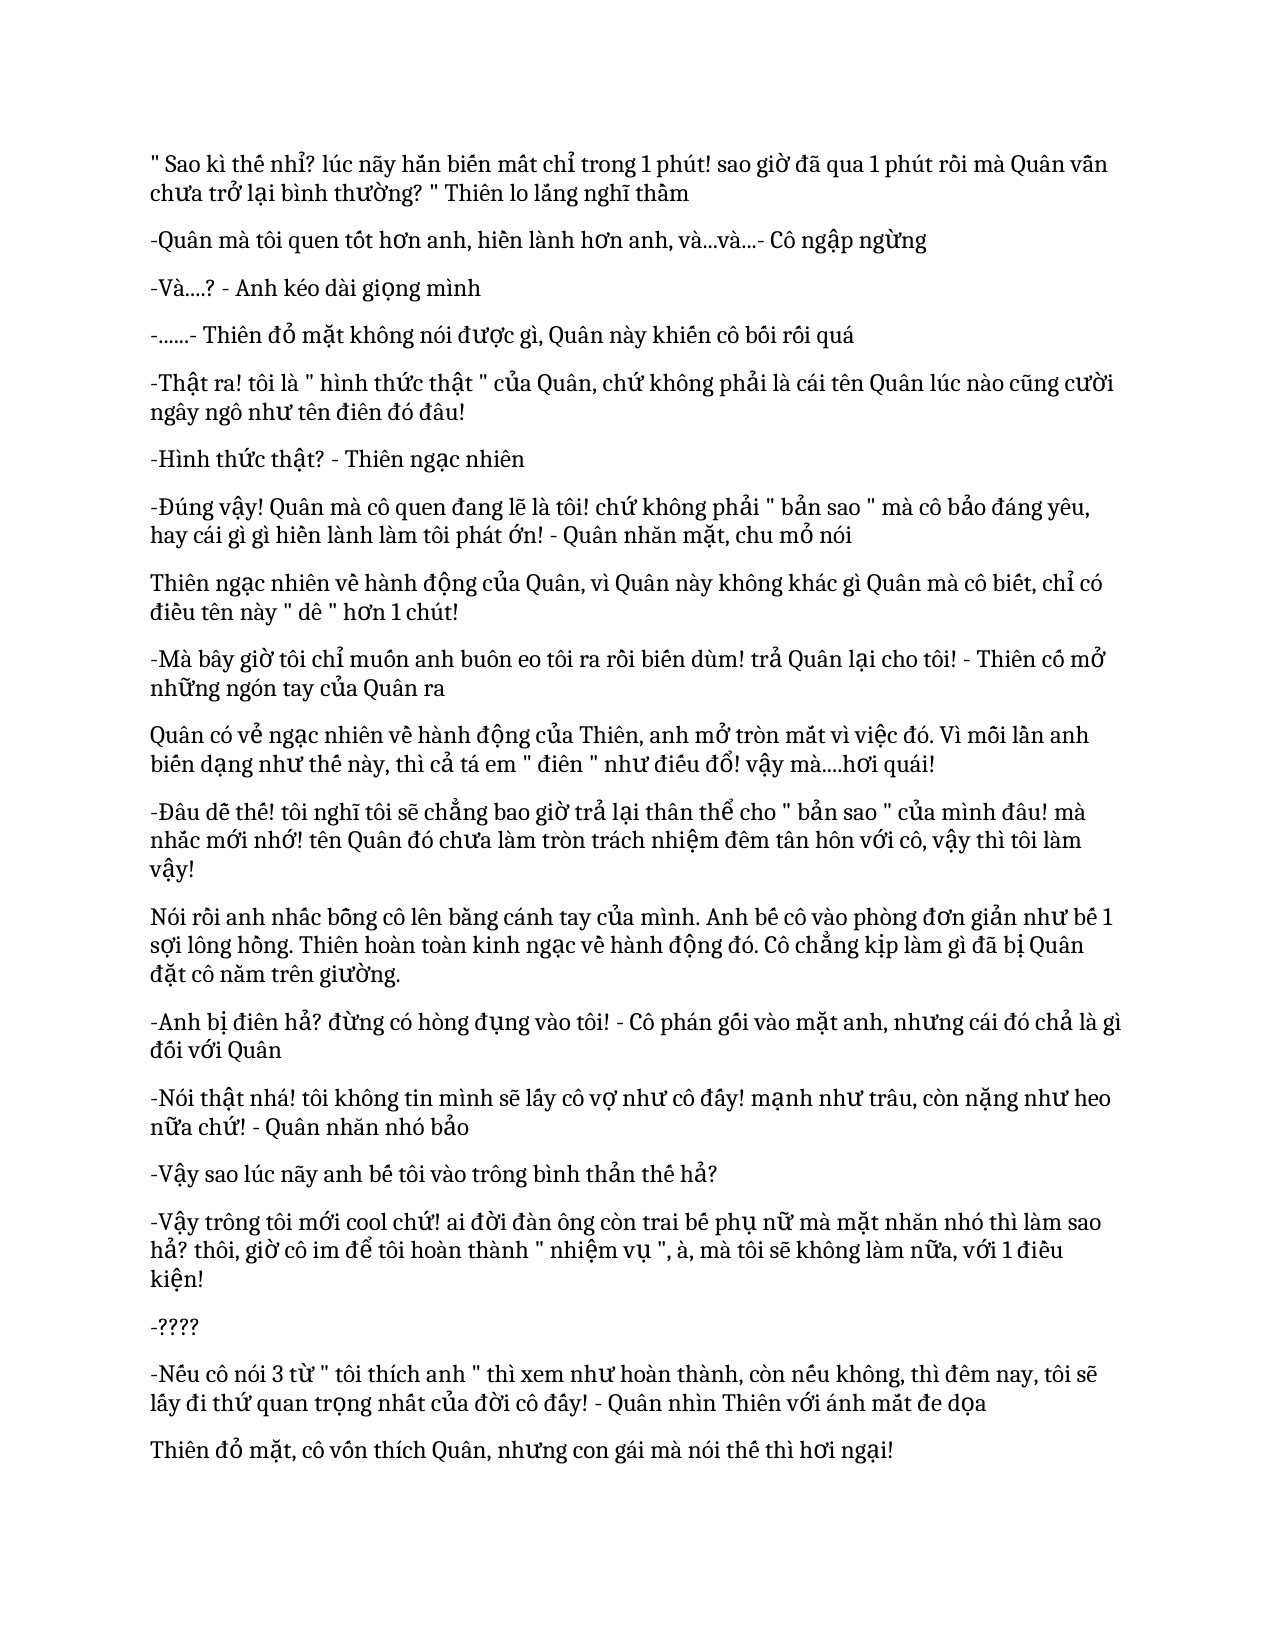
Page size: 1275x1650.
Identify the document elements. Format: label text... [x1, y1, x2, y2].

text -Anh bị điên hả? đừng có hòng đụng vào tôi! - Cô phán gối vào mặt anh, nhưng cái đó chả là gì đối với Quân [150, 1007, 1125, 1065]
text -???? [150, 1312, 1125, 1341]
text -Quân mà tôi quen tốt hơn anh, hiền lành hơn anh, và...và...- Cô ngập ngừng [150, 226, 1125, 255]
text -Và....? - Anh kéo dài giọng mình [150, 274, 1125, 302]
text Quân có vẻ ngạc nhiên về hành động của Thiên, anh mở tròn mắt vì việc đó. Vì mỗi lần anh biến dạng như thế này, thì cả tá em " điên " như điếu đổ! vậy mà....hơi quái! [150, 721, 1125, 779]
text -Vậy trông tôi mới cool chứ! ai đời đàn ông còn trai bế phụ nữ mà mặt nhăn nhó thì làm sao hả? thôi, giờ cô im để tôi hoàn thành " nhiệm vụ ", à, mà tôi sẽ không làm nữa, với 1 điều kiện! [150, 1207, 1125, 1294]
text -Đâu dễ thế! tôi nghĩ tôi sẽ chẳng bao giờ trả lại thân thể cho " bản sao " của mình đâu! mà nhắc mới nhớ! tên Quân đó chưa làm tròn trách nhiệm đêm tân hôn với cô, vậy thì tôi làm vậy! [150, 797, 1125, 884]
text Thiên ngạc nhiên về hành động của Quân, vì Quân này không khác gì Quân mà cô biết, chỉ có điều tên này " dê " hơn 1 chút! [150, 569, 1125, 626]
text Nói rồi anh nhấc bỗng cô lên bằng cánh tay của mình. Anh bế cô vào phòng đơn giản như bế 1 sợi lông hồng. Thiên hoàn toàn kinh ngạc về hành động đó. Cô chẳng kịp làm gì đã bị Quân đặt cô nằm trên giường. [150, 902, 1125, 989]
text -Hình thức thật? - Thiên ngạc nhiên [150, 445, 1125, 474]
text -Mà bây giờ tôi chỉ muốn anh buôn eo tôi ra rồi biến dùm! trả Quân lại cho tôi! - Thiên cố mở những ngón tay của Quân ra [150, 645, 1125, 702]
text " Sao kì thế nhỉ? lúc nãy hắn biến mất chỉ trong 1 phút! sao giờ đã qua 1 phút rồi mà Quân vẫn chưa trở lại bình thường? " Thiên lo lắng nghĩ thầm [150, 150, 1125, 207]
text -Vậy sao lúc nãy anh bế tôi vào trông bình thản thế hả? [150, 1160, 1125, 1189]
text -......- Thiên đỏ mặt không nói được gì, Quân này khiến cô bối rối quá [150, 321, 1125, 350]
text -Nếu cô nói 3 từ " tôi thích anh " thì xem như hoàn thành, còn nếu không, thì đêm nay, tôi sẽ lấy đi thứ quan trọng nhất của đời cô đấy! - Quân nhìn Thiên với ánh mắt đe dọa [150, 1360, 1125, 1417]
text Thiên đỏ mặt, cô vốn thích Quân, nhưng con gái mà nói thế thì hơi ngại! [150, 1436, 1125, 1465]
text -Nói thật nhá! tôi không tin mình sẽ lấy cô vợ như cô đấy! mạnh như trâu, còn nặng như heo nữa chứ! - Quân nhăn nhó bảo [150, 1084, 1125, 1141]
text -Đúng vậy! Quân mà cô quen đang lẽ là tôi! chứ không phải " bản sao " mà cô bảo đáng yêu, hay cái gì gì hiền lành làm tôi phát ớn! - Quân nhăn mặt, chu mỏ nói [150, 492, 1125, 550]
text -Thật ra! tôi là " hình thức thật " của Quân, chứ không phải là cái tên Quân lúc nào cũng cười ngây ngô như tên điên đó đâu! [150, 369, 1125, 426]
